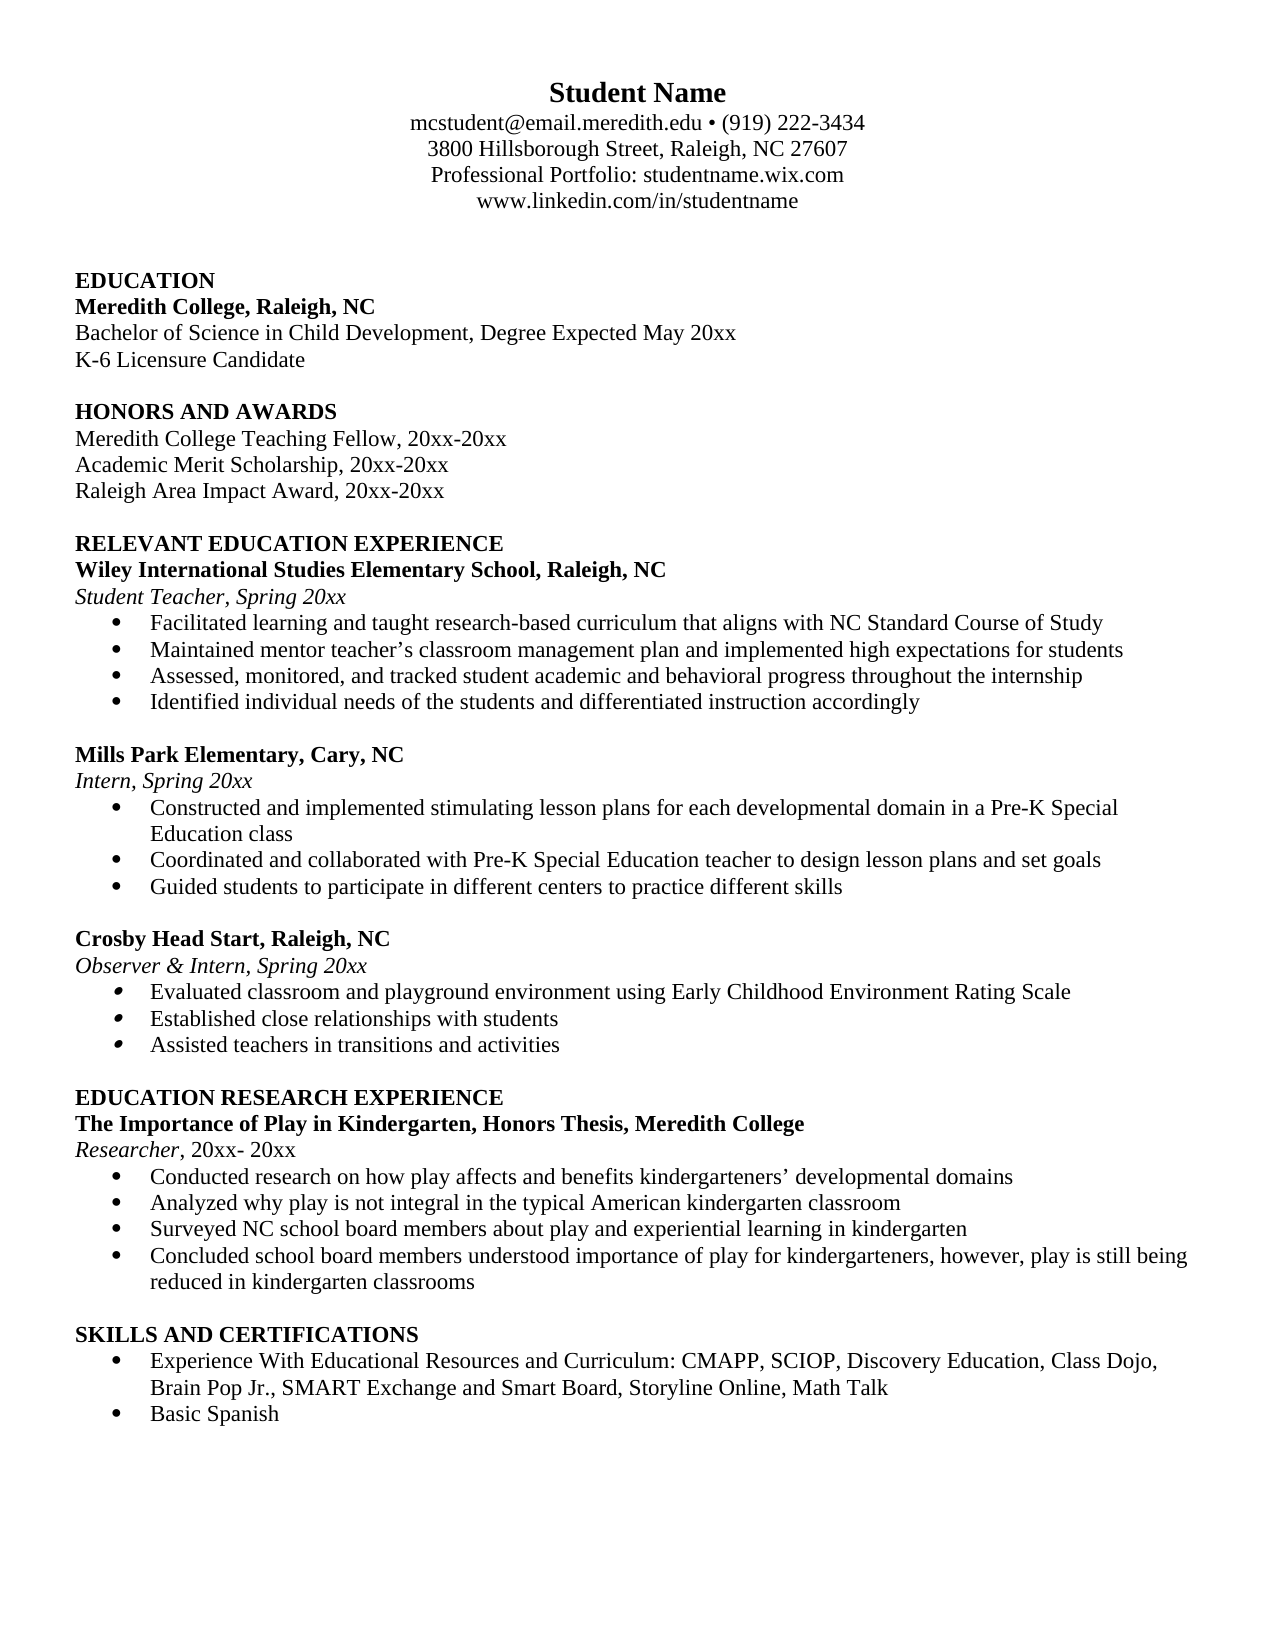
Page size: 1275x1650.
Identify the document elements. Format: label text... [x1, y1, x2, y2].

text 3800 Hillsborough Street, Raleigh, NC 27607 [75, 135, 1200, 161]
text Crosby Head Start, Raleigh, NC [75, 926, 1200, 952]
text mcstudent@email.meredith.edu • (919) 222-3434 [75, 108, 1200, 135]
text Student Name [75, 75, 1200, 108]
text K-6 Licensure Candidate [75, 346, 1200, 372]
list Assessed, monitored, and tracked student academic and behavioral progress throughout the internship [112, 662, 1200, 688]
text Meredith College Teaching Fellow, 20xx-20xx [75, 425, 1200, 451]
list Identified individual needs of the students and differentiated instruction accordingly [112, 688, 1200, 715]
text EDUCATION RESEARCH EXPERIENCE [75, 1084, 1200, 1110]
text Bachelor of Science in Child Development, Degree Expected May 20xx [75, 319, 1200, 346]
text Mills Park Elementary, Cary, NC [75, 741, 1200, 767]
text HONORS AND AWARDS [75, 398, 1200, 425]
list Concluded school board members understood importance of play for kindergarteners, however, play is still being reduced in kindergarten classrooms [112, 1242, 1200, 1294]
list Coordinated and collaborated with Pre-K Special Education teacher to design lesson plans and set goals [112, 846, 1200, 873]
text Researcher, 20xx- 20xx [75, 1136, 1200, 1163]
list Surveyed NC school board members about play and experiential learning in kindergarten [112, 1215, 1200, 1242]
list Constructed and implemented stimulating lesson plans for each developmental domain in a Pre-K Special Education class [112, 794, 1200, 846]
text The Importance of Play in Kindergarten, Honors Thesis, Meredith College [75, 1110, 1200, 1136]
list Established close relationships with students [112, 1004, 1200, 1031]
list Experience With Educational Resources and Curriculum: CMAPP, SCIOP, Discovery Education, Class Dojo, Brain Pop Jr., SMART Exchange and Smart Board, Storyline Online, Math Talk [112, 1347, 1200, 1400]
text www.linkedin.com/in/studentname [75, 188, 1200, 214]
text Raleigh Area Impact Award, 20xx-20xx [75, 477, 1200, 504]
list Assisted teachers in transitions and activities [112, 1031, 1200, 1057]
text Professional Portfolio: studentname.wix.com [75, 161, 1200, 188]
text Intern, Spring 20xx [75, 767, 1200, 794]
list Facilitated learning and taught research-based curriculum that aligns with NC Standard Course of Study [112, 609, 1200, 636]
text Academic Merit Scholarship, 20xx-20xx [75, 451, 1200, 477]
list Evaluated classroom and playground environment using Early Childhood Environment Rating Scale [112, 978, 1200, 1004]
list Conducted research on how play affects and benefits kindergarteners’ developmental domains [112, 1163, 1200, 1189]
list Basic Spanish [112, 1400, 1200, 1426]
list Guided students to participate in different centers to practice different skills [112, 873, 1200, 899]
text SKILLS AND CERTIFICATIONS [75, 1321, 1200, 1347]
list Analyzed why play is not integral in the typical American kindergarten classroom [112, 1189, 1200, 1215]
text RELEVANT EDUCATION EXPERIENCE [75, 530, 1200, 557]
text Meredith College, Raleigh, NC [75, 293, 1200, 319]
text EDUCATION [75, 267, 1200, 293]
text Student Teacher, Spring 20xx [75, 583, 1200, 609]
text Wiley International Studies Elementary School, Raleigh, NC [75, 557, 1200, 583]
text Observer & Intern, Spring 20xx [75, 952, 1200, 978]
list Maintained mentor teacher’s classroom management plan and implemented high expectations for students [112, 636, 1200, 662]
